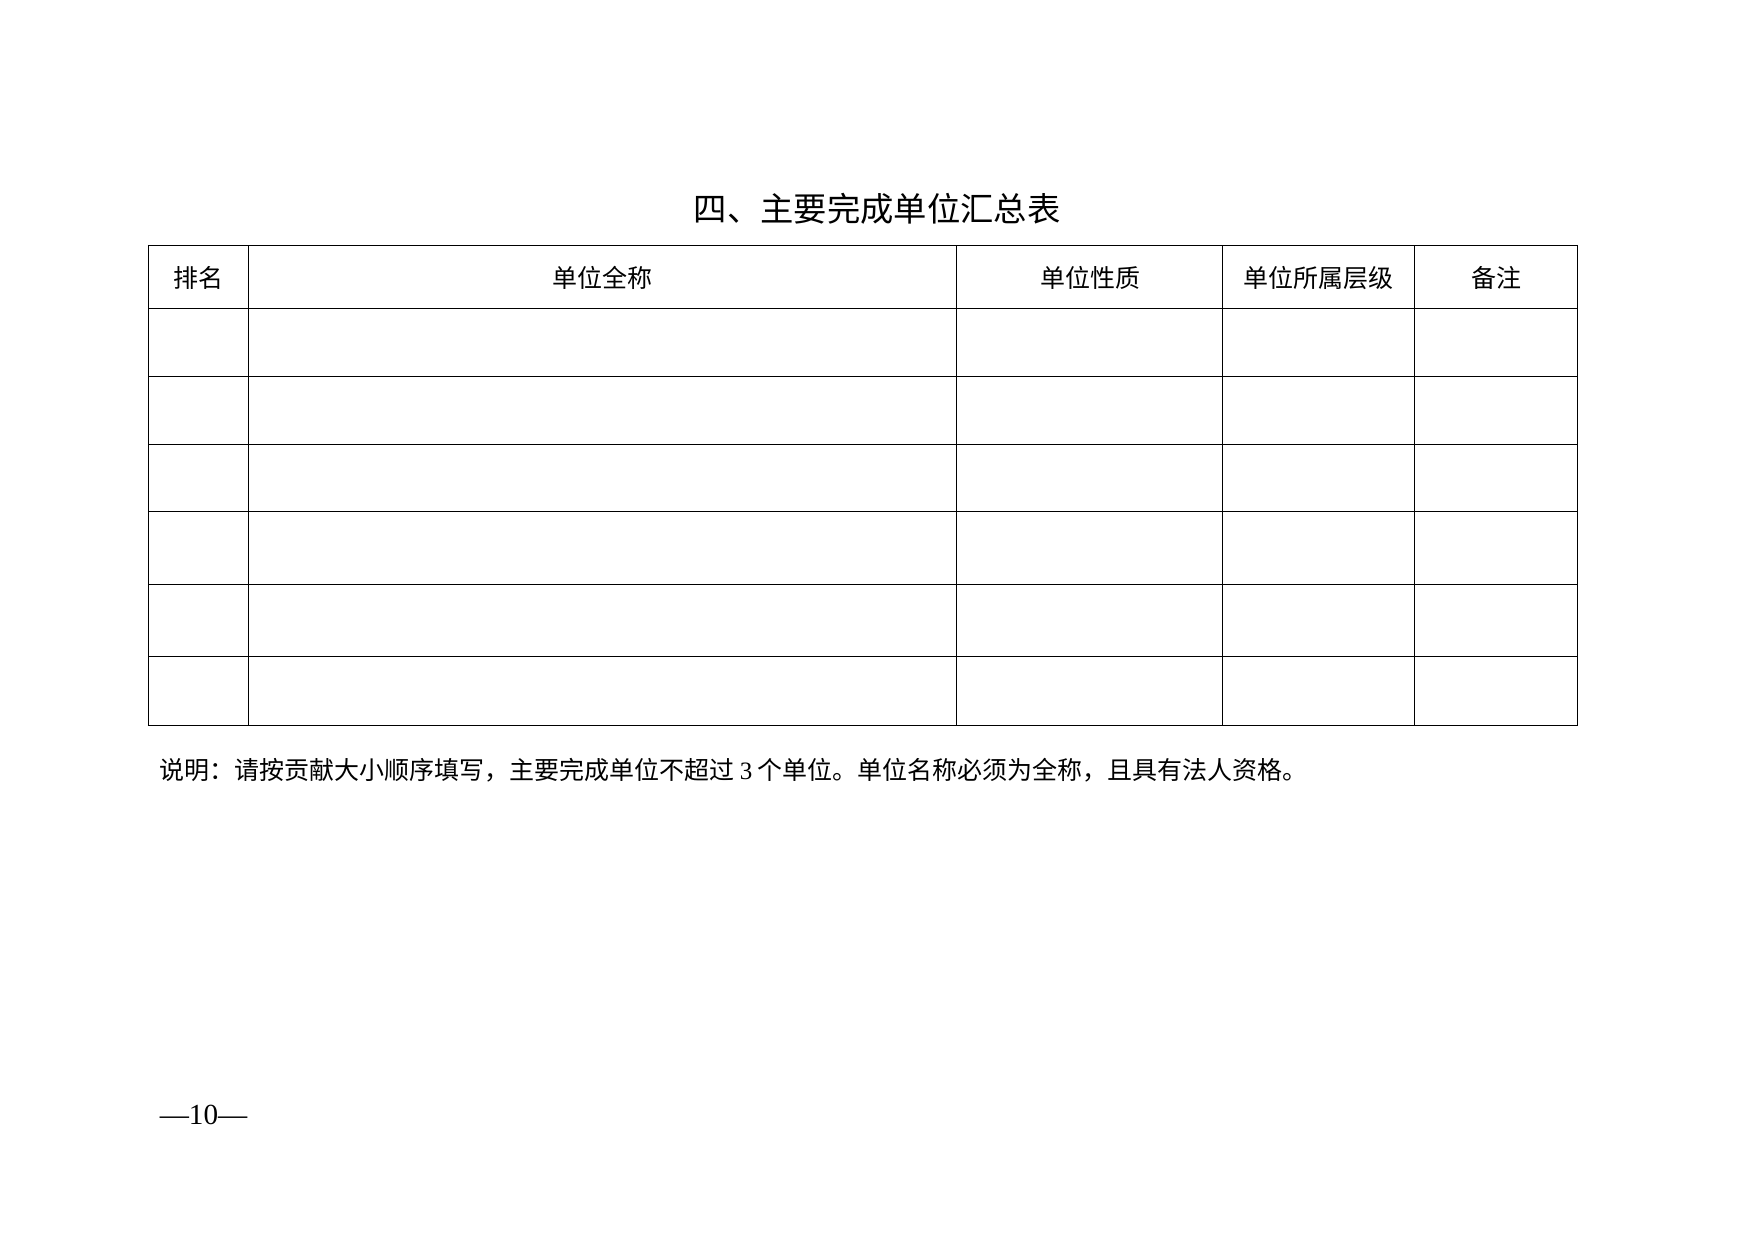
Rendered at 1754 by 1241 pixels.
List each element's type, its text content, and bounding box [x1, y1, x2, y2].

table_cell [249, 512, 956, 583]
table_cell [1415, 445, 1577, 511]
table_cell [249, 377, 956, 443]
table_cell [957, 309, 1222, 376]
table_cell [249, 657, 956, 725]
table_cell [957, 445, 1222, 511]
table_header 单位所属层级 [1223, 246, 1414, 308]
table_cell [149, 377, 248, 443]
table_cell [149, 445, 248, 511]
table_header 备注 [1415, 246, 1577, 308]
table_cell [1223, 657, 1414, 725]
table_cell [957, 657, 1222, 725]
table_cell [249, 585, 956, 656]
table_cell [149, 309, 248, 376]
table_cell [957, 585, 1222, 656]
table_cell [249, 309, 956, 376]
table_cell [1415, 512, 1577, 583]
table_header 排名 [149, 246, 248, 308]
table_cell [1223, 445, 1414, 511]
table_header 单位性质 [957, 246, 1222, 308]
table_cell [1223, 377, 1414, 443]
text 说明：请按贡献大小顺序填写，主要完成单位不超过3个单位。单位名称必须为全称，且具有法人资格。 [159, 726, 1594, 787]
table_cell [1223, 512, 1414, 583]
table_cell [1415, 377, 1577, 443]
table_cell [957, 377, 1222, 443]
table_cell [957, 512, 1222, 583]
table_cell [249, 445, 956, 511]
table_cell [149, 585, 248, 656]
table_cell [1415, 657, 1577, 725]
table_cell [149, 657, 248, 725]
table_header 单位全称 [249, 246, 956, 308]
table_cell [1415, 585, 1577, 656]
table_cell [1223, 309, 1414, 376]
table_cell [1223, 585, 1414, 656]
table_cell [1415, 309, 1577, 376]
subtitle 四、主要完成单位汇总表 [159, 180, 1594, 232]
table_cell [149, 512, 248, 583]
